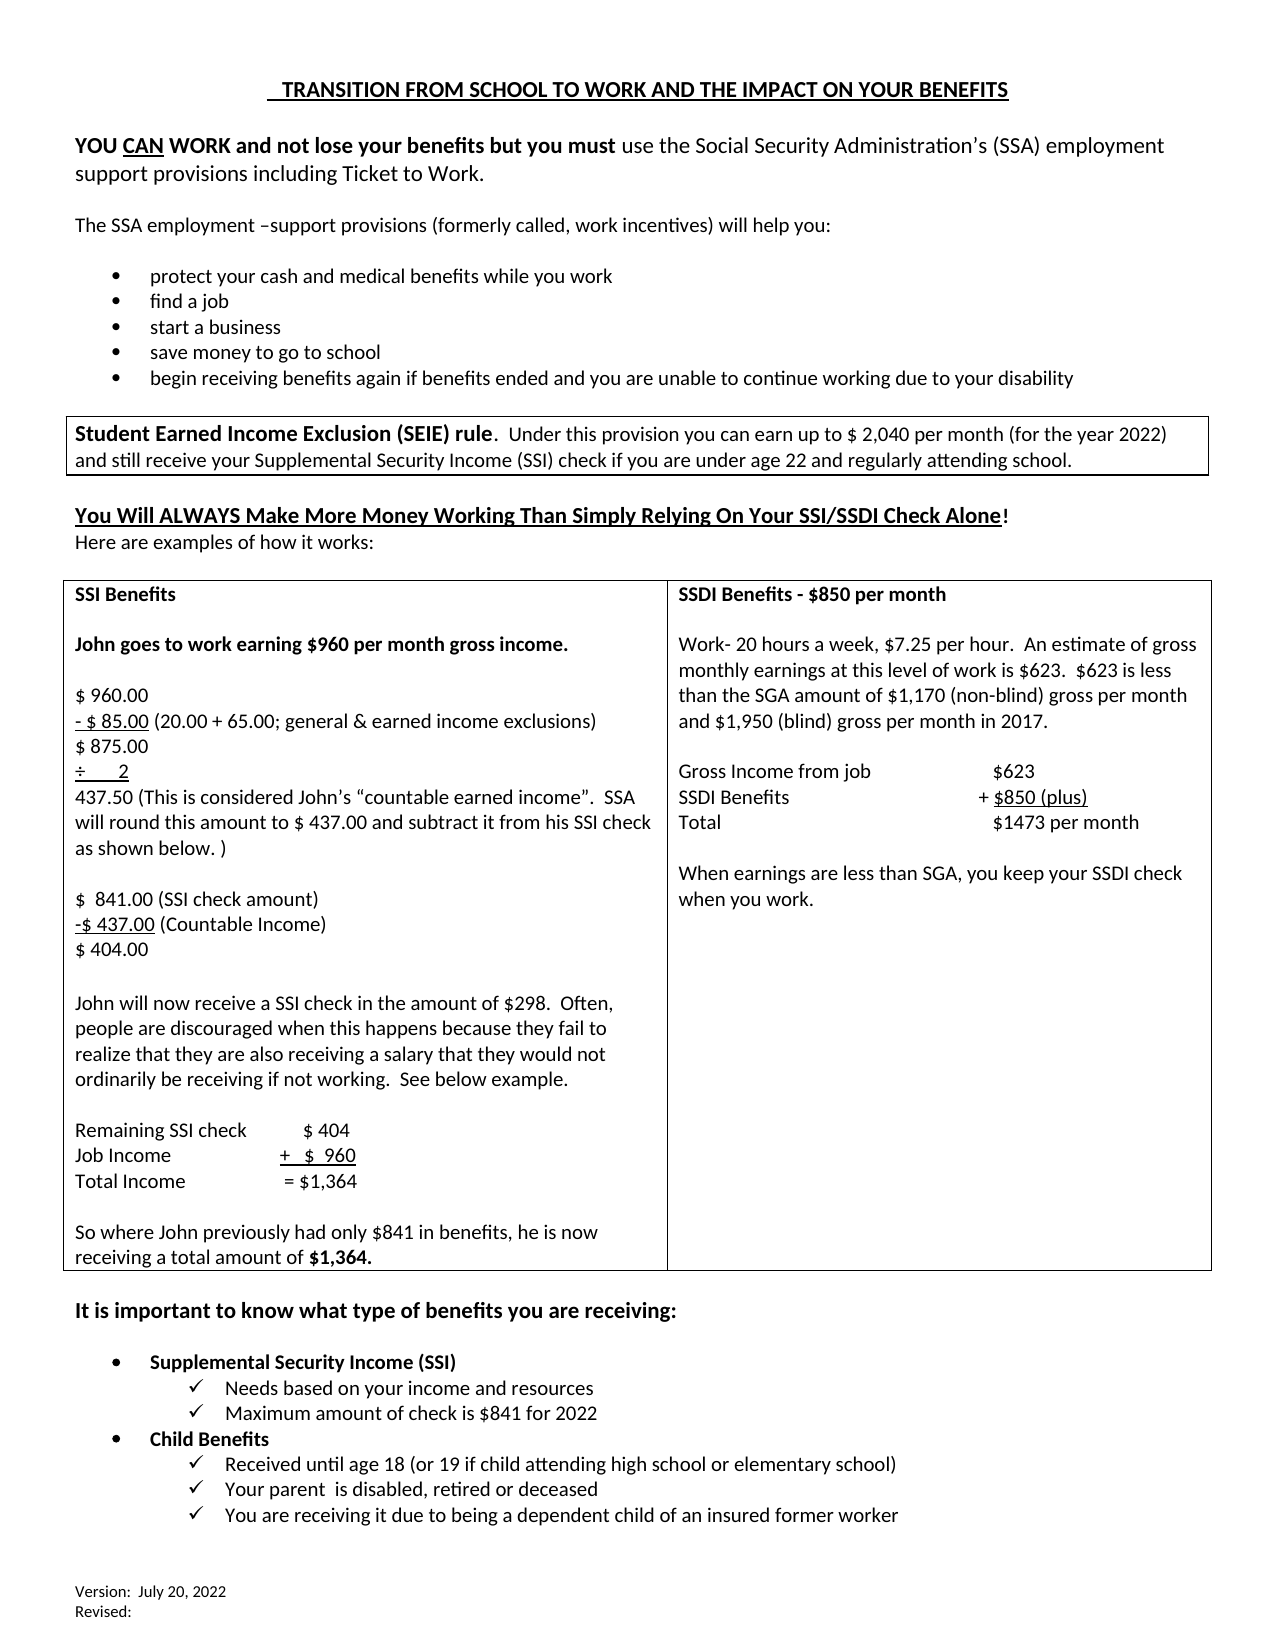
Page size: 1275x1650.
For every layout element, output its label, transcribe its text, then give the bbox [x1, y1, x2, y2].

table_header SSDI Benefits - $850 per month Work- 20 hours a week, $7.25 per hour. An estimate of gross monthly earnings at this level of work is $623. $623 is less than the SGA amount of $1,170 (non-blind) gross per month and $1,950 (blind) gross per month in 2017. Gross Income from job $623 SSDI Benefits + $850 (plus) Total $1473 per month When earnings are less than SGA, you keep your SSDI check when you work. [668, 581, 1211, 1270]
list begin receiving benefits again if benefits ended and you are unable to continue working due to your disability [112, 365, 1200, 390]
text It is important to know what type of benefits you are receiving: [75, 1296, 1200, 1324]
list protect your cash and medical benefits while you work [112, 263, 1200, 289]
list You are receiving it due to being a dependent child of an insured former worker [187, 1502, 1200, 1527]
list Received until age 18 (or 19 if child attending high school or elementary school) [187, 1451, 1200, 1477]
text YOU CAN WORK and not lose your benefits but you must use the Social Security Administration’s (SSA) employment support provisions including Ticket to Work. [75, 131, 1200, 187]
list Maximum amount of check is $841 for 2022 [187, 1400, 1200, 1426]
list Your parent is disabled, retired or deceased [187, 1477, 1200, 1502]
text TRANSITION FROM SCHOOL TO WORK AND THE IMPACT ON YOUR BENEFITS [75, 75, 1200, 103]
list Supplemental Security Income (SSI) [112, 1349, 1200, 1375]
text You Will ALWAYS Make More Money Working Than Simply Relying On Your SSI/SSDI Check Alone! [75, 501, 1200, 529]
list start a business [112, 314, 1200, 339]
text Here are examples of how it works: [75, 529, 1200, 554]
text Student Earned Income Exclusion (SEIE) rule. Under this provision you can earn up to $ 2,040 per month (for the year 2022) and still receive your Supplemental Security Income (SSI) check if you are under age 22 and regularly attending school. [67, 417, 1208, 474]
list Needs based on your income and resources [187, 1375, 1200, 1400]
text The SSA employment –support provisions (formerly called, work incentives) will help you: [75, 212, 1200, 238]
table_header SSI Benefits John goes to work earning $960 per month gross income. $ 960.00 - $ 85.00 (20.00 + 65.00; general & earned income exclusions) $ 875.00 ÷ 2 437.50 (This is considered John’s “countable earned income”. SSA will round this amount to $ 437.00 and subtract it from his SSI check as shown below. ) $ 841.00 (SSI check amount) -$ 437.00 (Countable Income) $ 404.00 John will now receive a SSI check in the amount of $298. Often, people are discouraged when this happens because they fail to realize that they are also receiving a salary that they would not ordinarily be receiving if not working. See below example. Remaining SSI check $ 404 Job Income + $ 960 Total Income = $1,364 So where John previously had only $841 in benefits, he is now receiving a total amount of $1,364. [64, 581, 667, 1270]
list find a job [112, 289, 1200, 314]
list save money to go to school [112, 339, 1200, 365]
list Child Benefits [112, 1426, 1200, 1451]
